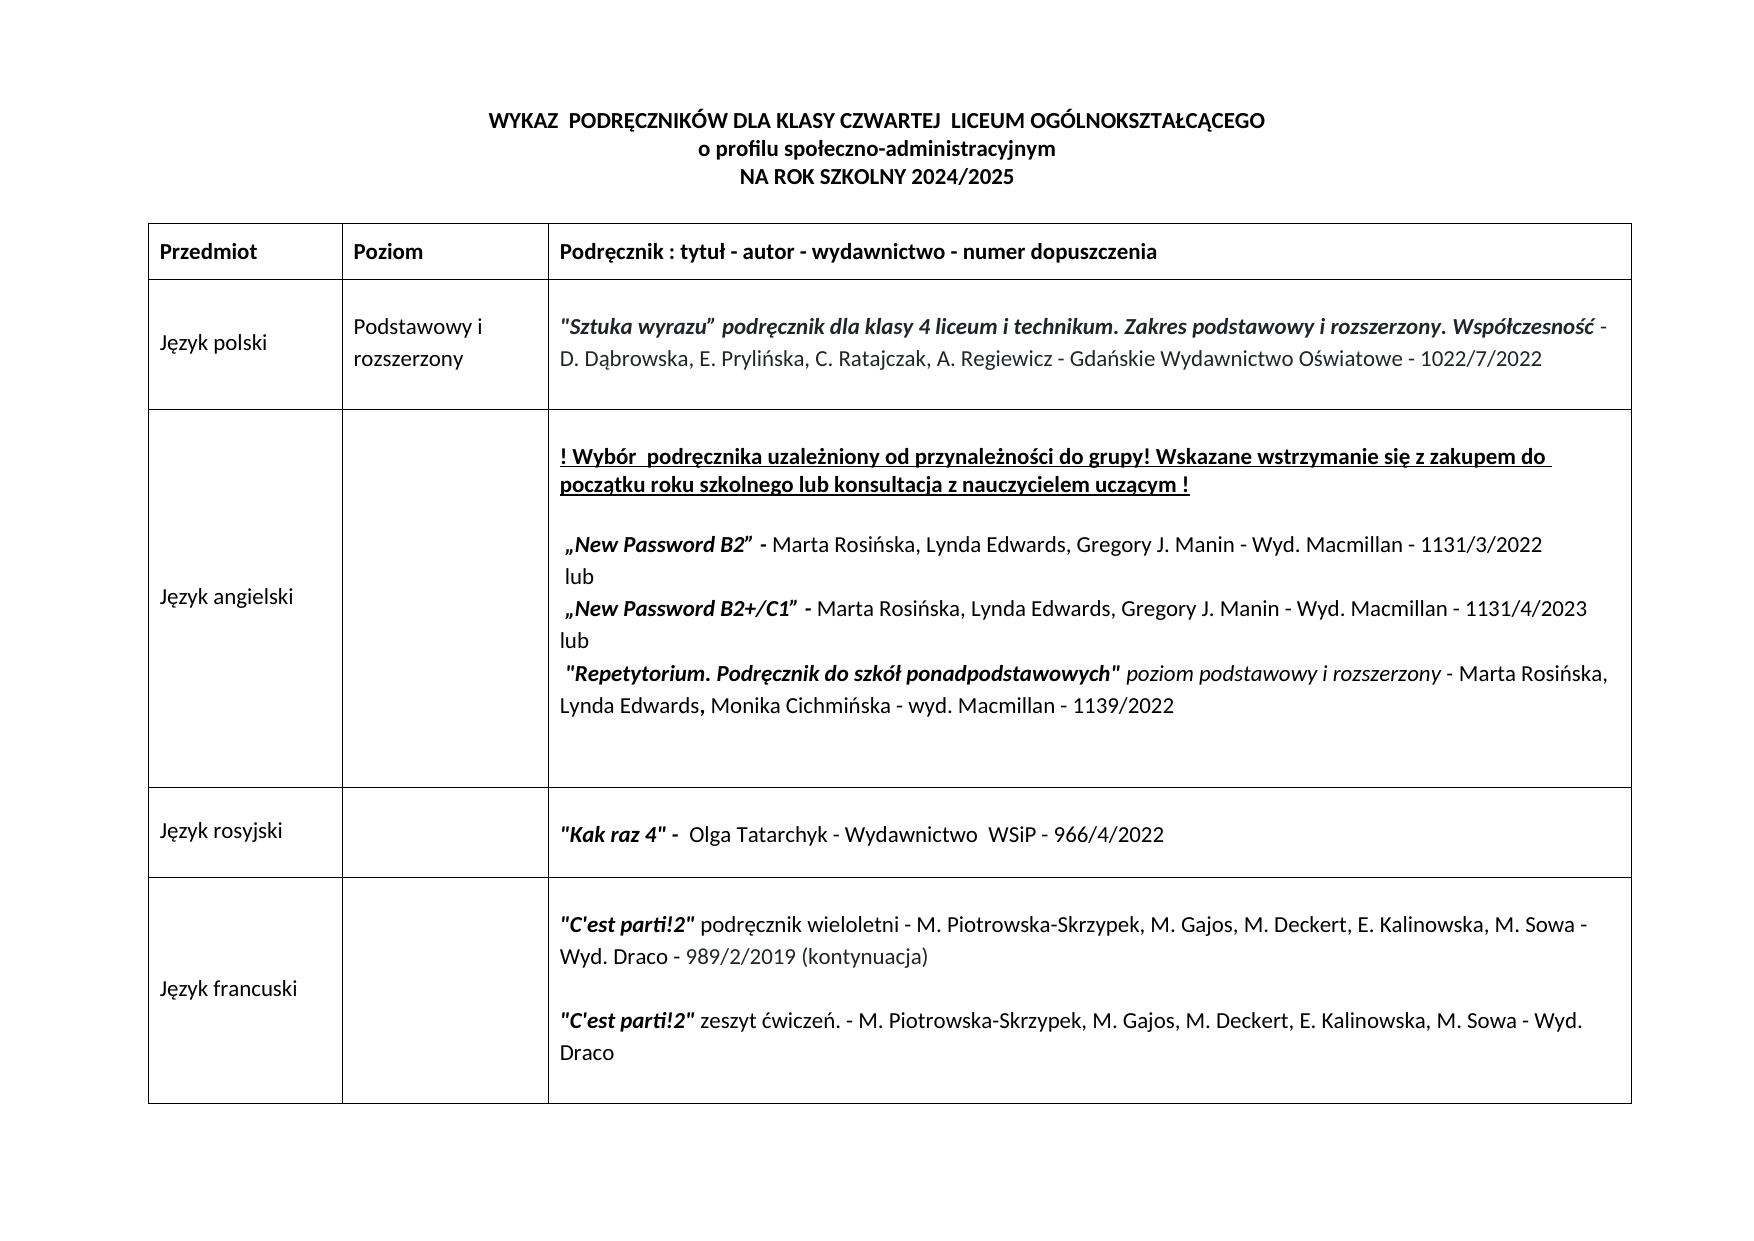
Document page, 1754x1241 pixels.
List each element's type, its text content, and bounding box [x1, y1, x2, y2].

table_header Poziom [343, 224, 548, 279]
table_cell [343, 410, 548, 787]
table_cell "Kak raz 4" - Olga Tatarchyk - Wydawnictwo WSiP - 966/4/2022 [549, 788, 1631, 877]
table_cell "C'est parti!2" podręcznik wieloletni - M. Piotrowska-Skrzypek, M. Gajos, M. Deckert, E. Kalinowska, M. Sowa - Wyd. Draco - 989/2/2019 (kontynuacja) "C'est parti!2" zeszyt ćwiczeń. - M. Piotrowska-Skrzypek, M. Gajos, M. Deckert, E. Kalinowska, M. Sowa - Wyd. Draco [549, 878, 1631, 1103]
table_cell Język angielski [149, 410, 342, 787]
table_cell ! Wybór podręcznika uzależniony od przynależności do grupy! Wskazane wstrzymanie się z zakupem do początku roku szkolnego lub konsultacja z nauczycielem uczącym ! „New Password B2” - Marta Rosińska, Lynda Edwards, Gregory J. Manin - Wyd. Macmillan - 1131/3/2022 lub „New Password B2+/C1” - Marta Rosińska, Lynda Edwards, Gregory J. Manin - Wyd. Macmillan - 1131/4/2023 lub "Repetytorium. Podręcznik do szkół ponadpodstawowych" poziom podstawowy i rozszerzony - Marta Rosińska, Lynda Edwards, Monika Cichmińska - wyd. Macmillan - 1139/2022 [549, 410, 1631, 787]
table_header Podręcznik : tytuł - autor - wydawnictwo - numer dopuszczenia [549, 224, 1631, 279]
text o profilu społeczno-administracyjnym [148, 134, 1606, 162]
text NA ROK SZKOLNY 2024/2025 [148, 162, 1606, 190]
table_cell Język rosyjski [149, 788, 342, 877]
table_cell Język polski [149, 280, 342, 409]
table_cell [343, 878, 548, 1103]
table_cell Podstawowy i rozszerzony [343, 280, 548, 409]
table_cell Język francuski [149, 878, 342, 1103]
table_cell [343, 788, 548, 877]
table_header Przedmiot [149, 224, 342, 279]
text WYKAZ PODRĘCZNIKÓW DLA KLASY CZWARTEJ LICEUM OGÓLNOKSZTAŁCĄCEGO [148, 106, 1606, 134]
table_cell "Sztuka wyrazu” podręcznik dla klasy 4 liceum i technikum. Zakres podstawowy i rozszerzony. Współczesność - D. Dąbrowska, E. Prylińska, C. Ratajczak, A. Regiewicz - Gdańskie Wydawnictwo Oświatowe - 1022/7/2022 [549, 280, 1631, 409]
